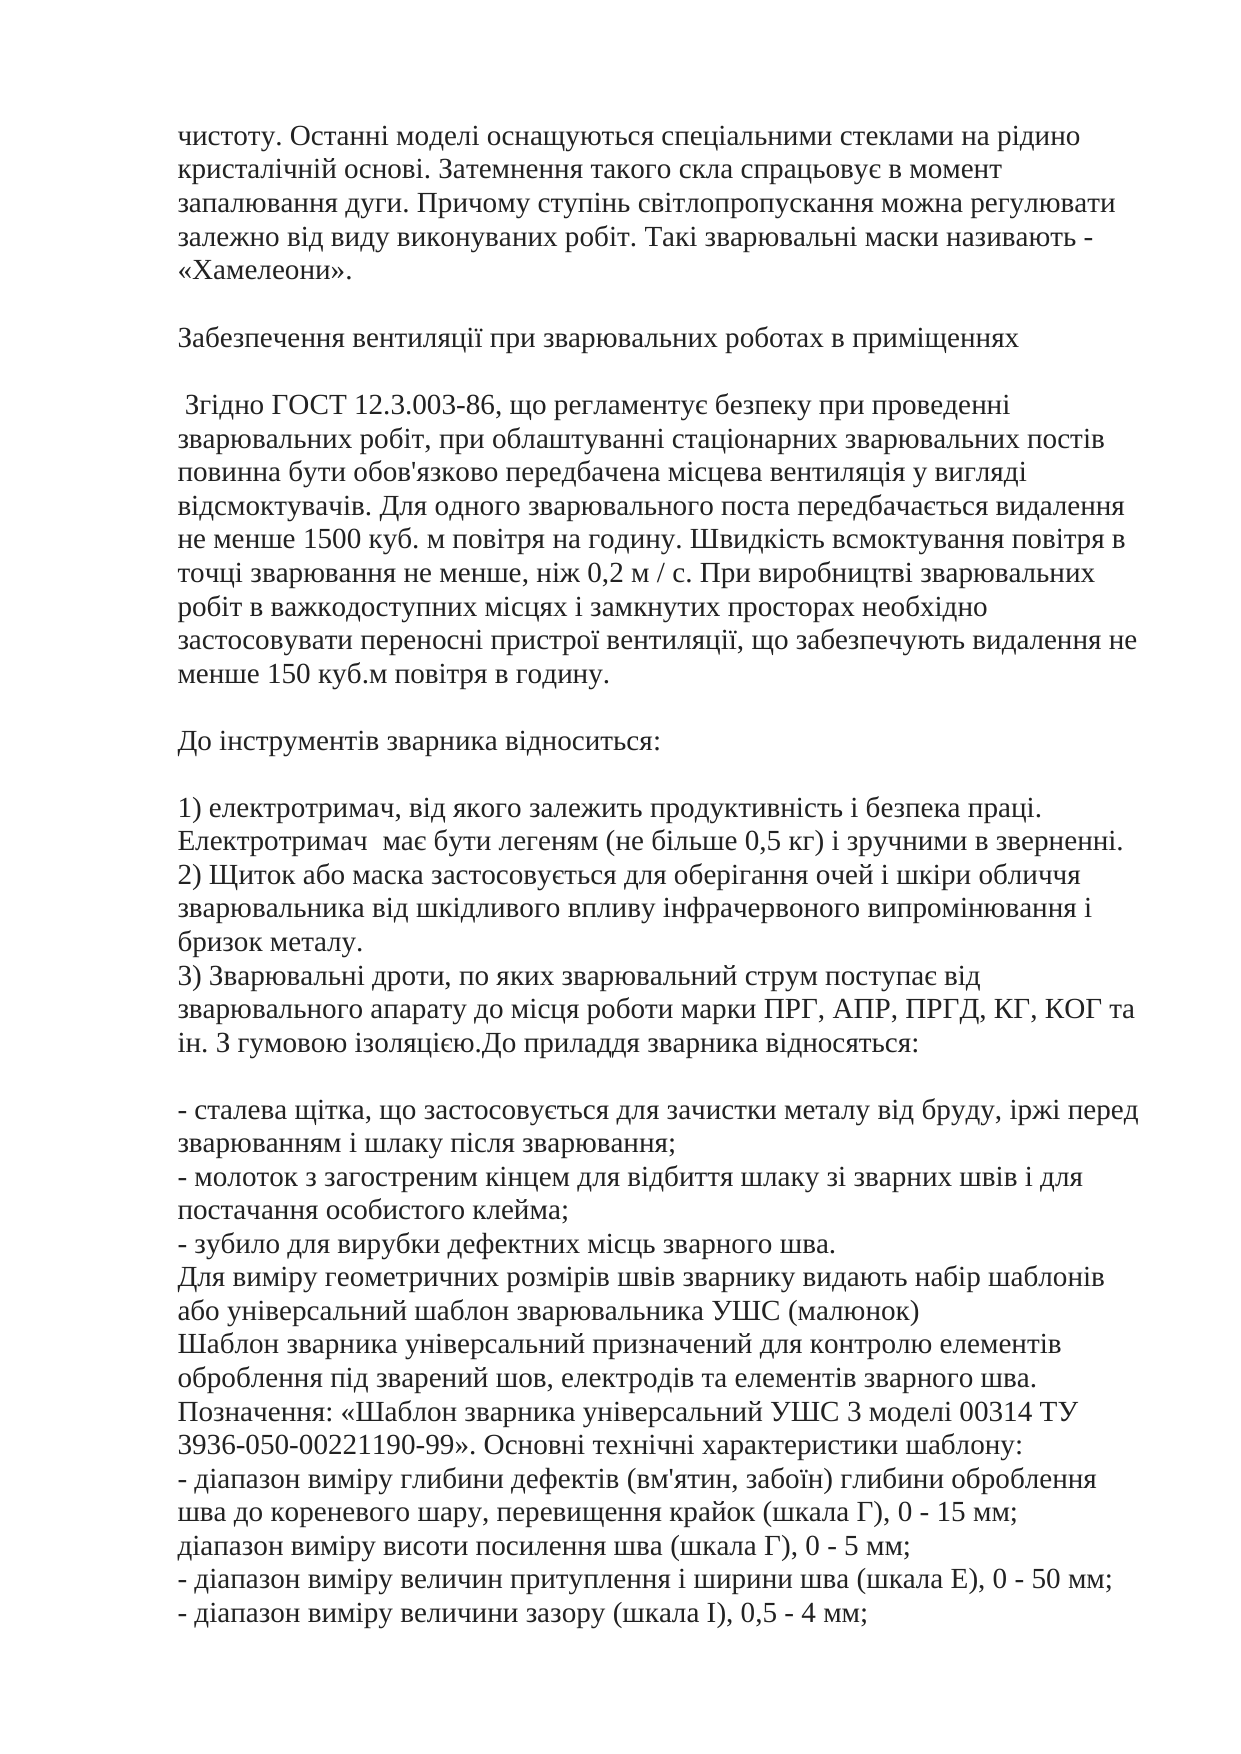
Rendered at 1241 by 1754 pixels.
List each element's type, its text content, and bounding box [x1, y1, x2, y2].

text До інструментів зварника відноситься: [177, 723, 1152, 756]
text - діапазон виміру глибини дефектів (вм'ятин, забоїн) глибини оброблення шва до кореневого шару, перевищення крайок (шкала Г), 0 - 15 мм; [177, 1461, 1152, 1528]
text Позначення: «Шаблон зварника універсальний УШС 3 моделі 00314 ТУ 3936-050-00221190-99». Основні технічні характеристики шаблону: [177, 1394, 1152, 1461]
text діапазон виміру висоти посилення шва (шкала Г), 0 - 5 мм; [177, 1528, 1152, 1561]
text Для виміру геометричних розмірів швів зварнику видають набір шаблонів або універсальний шаблон зварювальника УШС (малюнок) [177, 1259, 1152, 1327]
text - зубило для вирубки дефектних місць зварного шва. [177, 1226, 1152, 1259]
list Згідно ГОСТ 12.3.003-86, що регламентує безпеку при проведенні зварювальних робіт, при облаштуванні стаціонарних зварювальних постів повинна бути обов'язково передбачена місцева вентиляція у вигляді відсмоктувачів. Для одного зварювального поста передбачається видалення не менше 1500 куб. м повітря на годину. Швидкість всмоктування повітря в точці зварювання не менше, ніж 0,2 м / с. При виробництві зварювальних робіт в важкодоступних місцях і замкнутих просторах необхідно застосовувати переносні пристрої вентиляції, що забезпечують видалення не менше 150 куб.м повітря в годину. [177, 387, 1150, 689]
list Забезпечення вентиляції при зварювальних роботах в приміщеннях [177, 320, 1150, 354]
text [177, 118, 1152, 286]
text 1) електротримач, від якого залежить продуктивність і безпека праці. Електротримач має бути легеням (не більше 0,5 кг) і зручними в зверненні. [177, 790, 1152, 857]
text 2) Щиток або маска застосовується для оберігання очей і шкіри обличчя зварювальника від шкідливого впливу інфрачервоного випромінювання і бризок металу. [177, 857, 1152, 958]
text 3) Зварювальні дроти, по яких зварювальний струм поступає від зварювального апарату до місця роботи марки ПРГ, АПР, ПРГД, КГ, КОГ та ін. З гумовою ізоляцією.До приладдя зварника відносяться: [177, 958, 1152, 1058]
text - діапазон виміру величин притуплення і ширини шва (шкала Е), 0 - 50 мм; [177, 1561, 1152, 1595]
text - молоток з загостреним кінцем для відбиття шлаку зі зварних швів і для постачання особистого клейма; [177, 1159, 1152, 1226]
text Шаблон зварника універсальний призначений для контролю елементів оброблення під зварений шов, електродів та елементів зварного шва. [177, 1327, 1152, 1394]
text - діапазон виміру величини зазору (шкала І), 0,5 - 4 мм; [177, 1595, 1152, 1628]
text - сталева щітка, що застосовується для зачистки металу від бруду, іржі перед зварюванням і шлаку після зварювання; [177, 1092, 1152, 1159]
